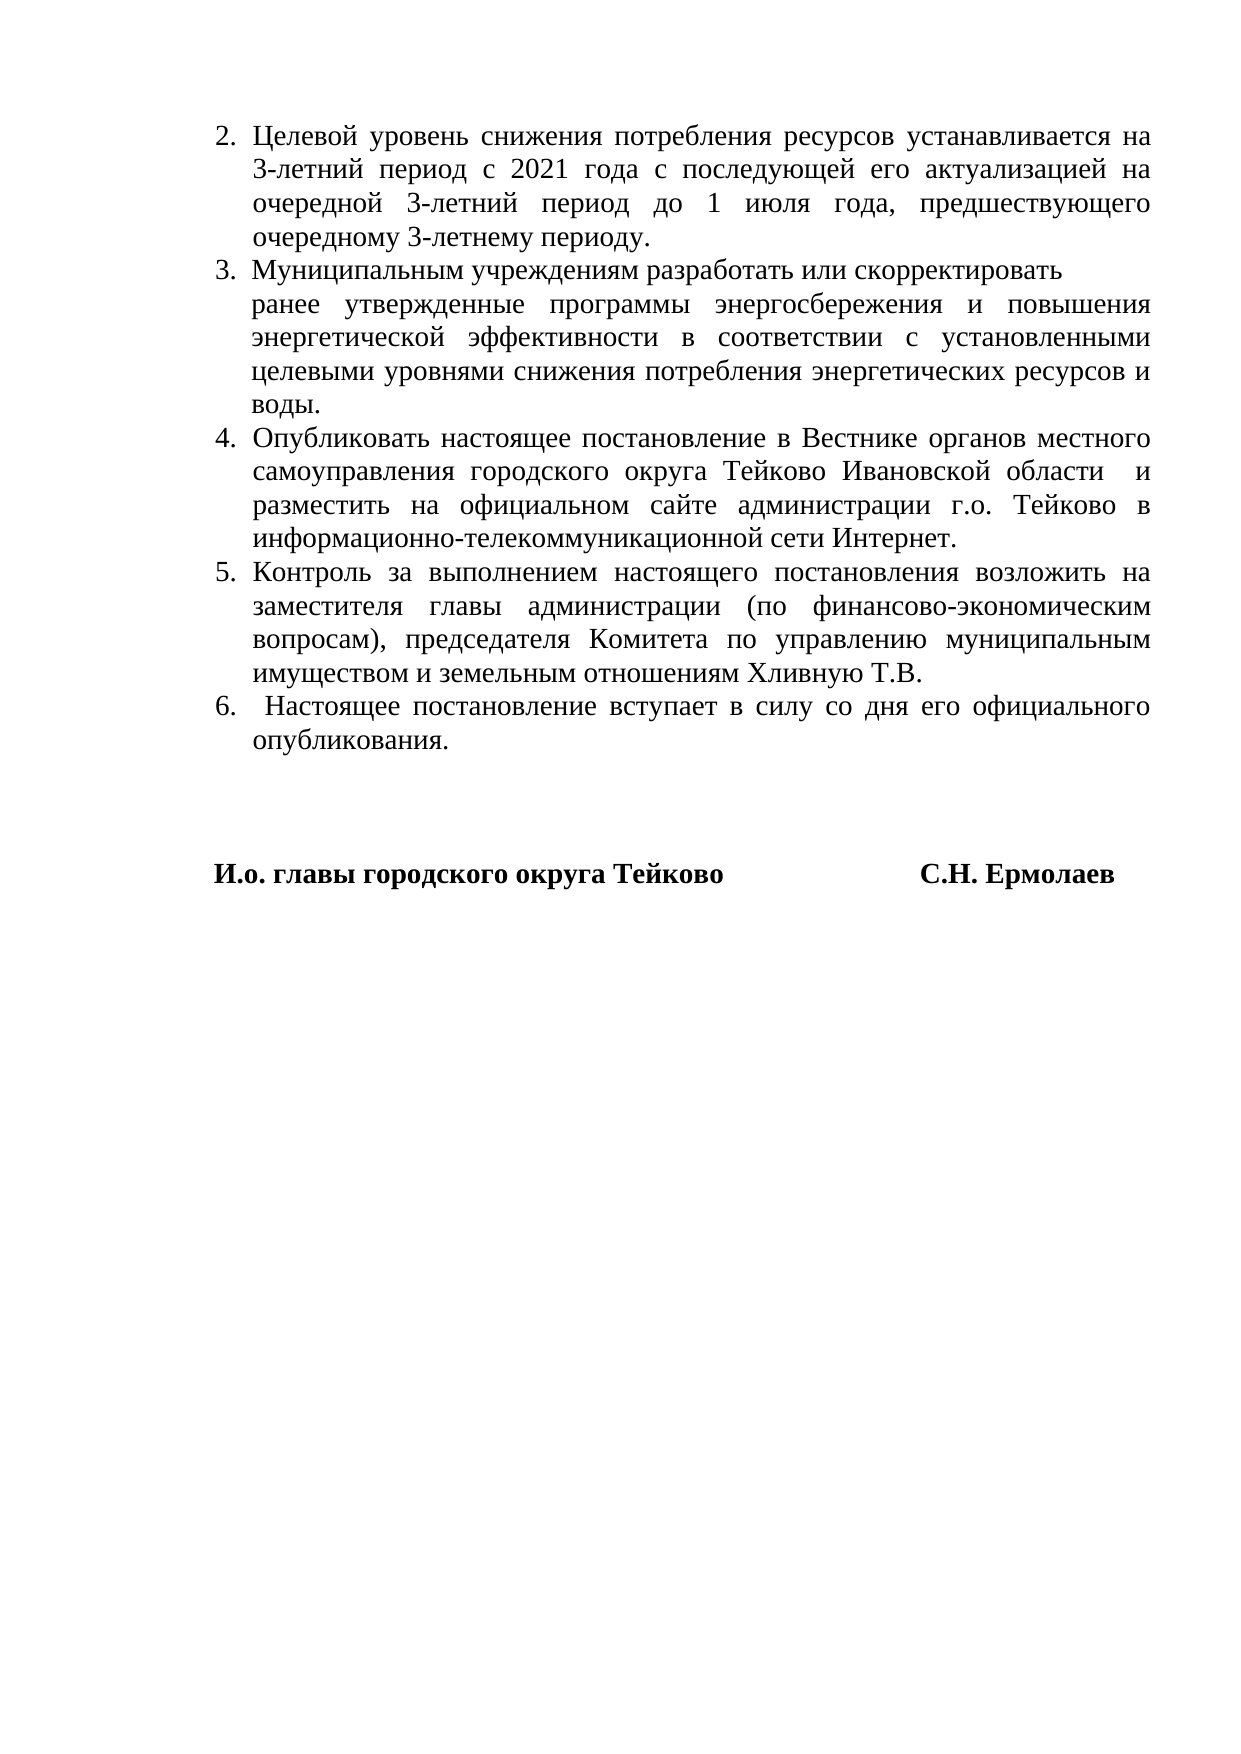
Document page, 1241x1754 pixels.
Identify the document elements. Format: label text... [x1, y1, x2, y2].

text И.о. главы городского округа Тейково С.Н. Ермолаев [177, 856, 1152, 889]
list ранее утвержденные программы энергосбережения и повышения энергетической эффективности в соответствии с установленными целевыми уровнями снижения потребления энергетических ресурсов и воды. [251, 286, 1152, 420]
list Целевой уровень снижения потребления ресурсов устанавливается на 3-летний период с 2021 года с последующей его актуализацией на очередной 3-летний период до 1 июля года, предшествующего очередному 3-летнему периоду. [215, 118, 1152, 252]
list Контроль за выполнением настоящего постановления возложить на заместителя главы администрации (по финансово-экономическим вопросам), председателя Комитета по управлению муниципальным имуществом и земельным отношениям Хливную Т.В. [215, 554, 1152, 688]
list Муниципальным учреждениям разработать или скорректировать [177, 252, 1152, 286]
list Опубликовать настоящее постановление в Вестнике органов местного самоуправления городского округа Тейково Ивановской области и разместить на официальном сайте администрации г.о. Тейково в информационно-телекоммуникационной сети Интернет. [215, 420, 1152, 554]
list Настоящее постановление вступает в силу со дня его официального опубликования. [215, 688, 1152, 755]
